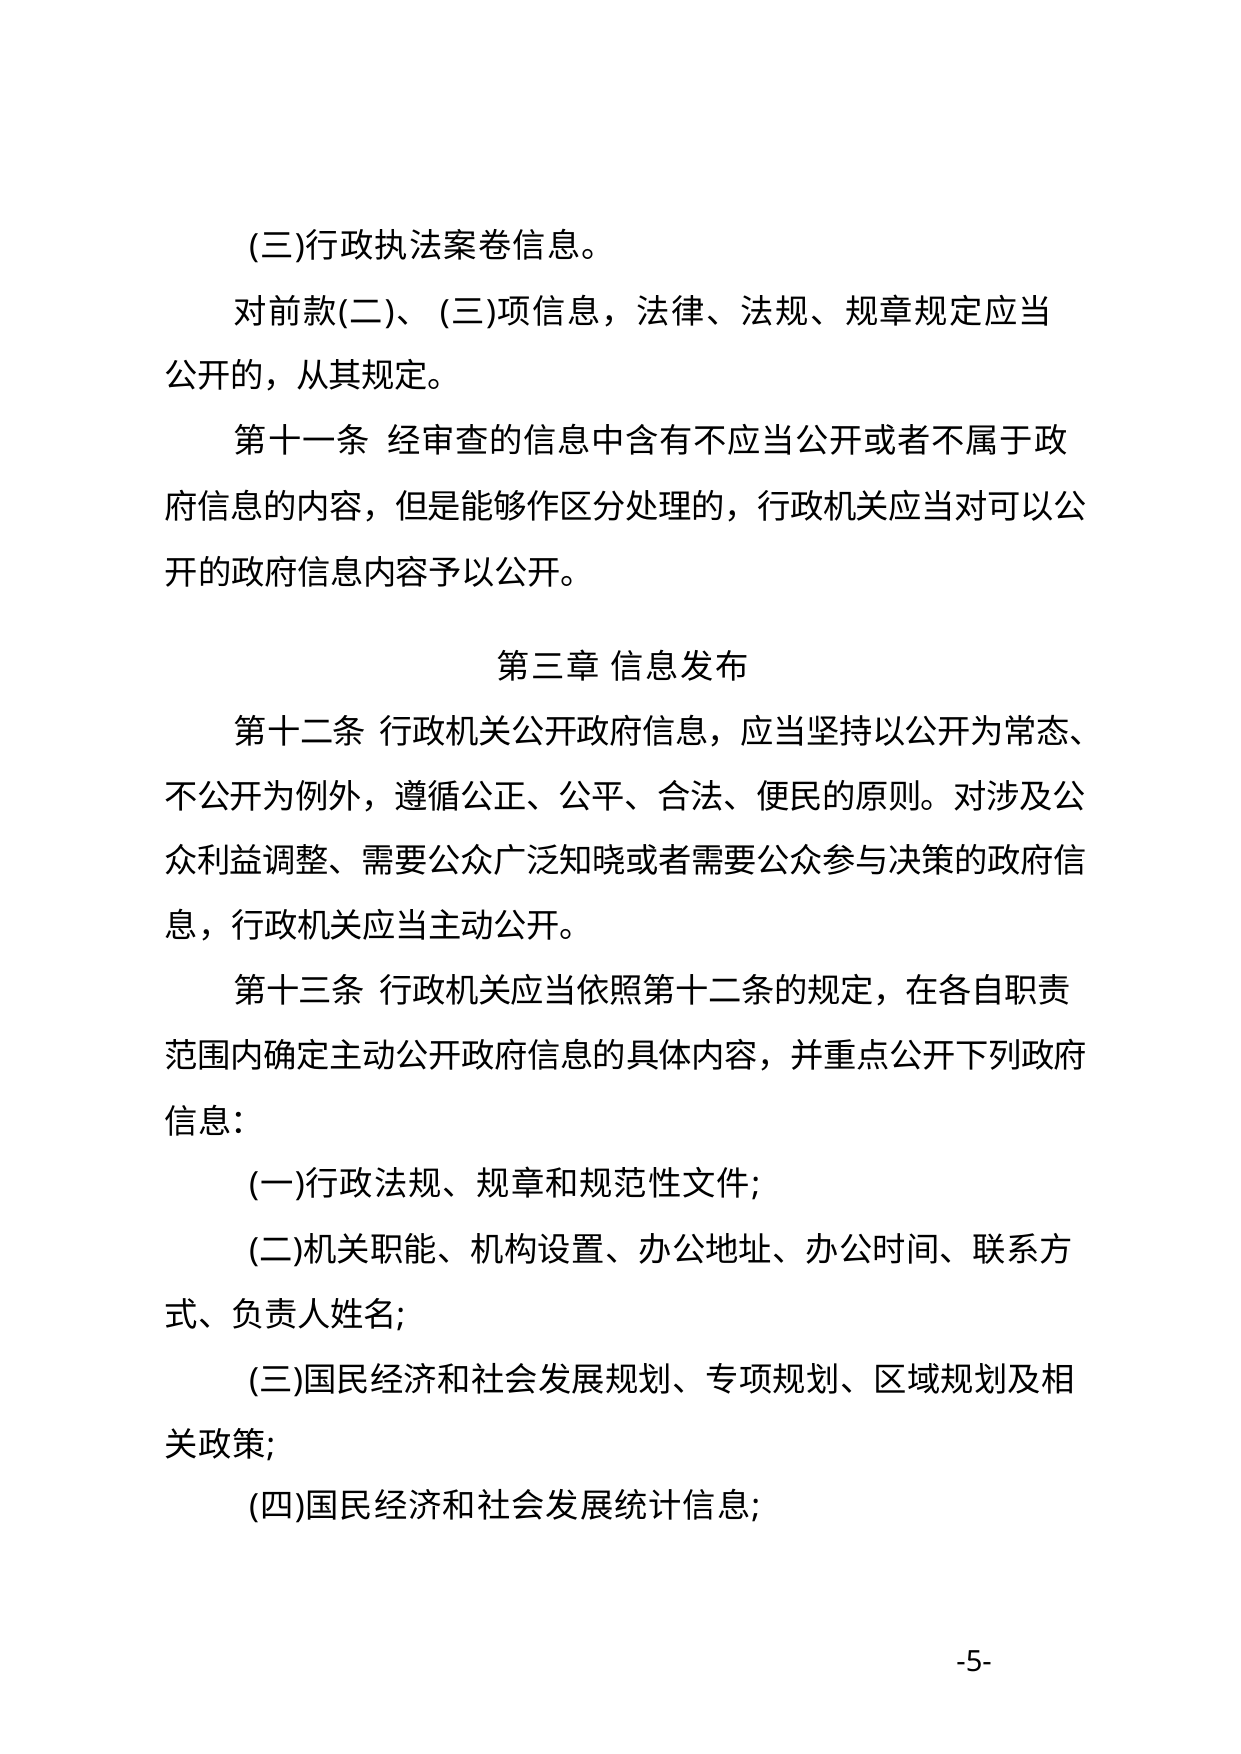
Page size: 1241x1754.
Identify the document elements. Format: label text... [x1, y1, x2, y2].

text 对前款(二)、 (三)项信息，法律、法规、规章规定应当 公开的，从其规定。 [164, 284, 1091, 397]
text 第三章 信息发布 [496, 643, 1119, 688]
text 第十三条 行政机关应当依照第十二条的规定，在各自职责 范围内确定主动公开政府信息的具体内容，并重点公开下列政府 信息： [164, 963, 1088, 1143]
text (三)行政执法案卷信息。 [249, 222, 1119, 267]
text 第十二条 行政机关公开政府信息，应当坚持以公开为常态、 不公开为例外，遵循公正、公平、合法、便民的原则。对涉及公 众利益调整、需要公众广泛知晓或者需要公众参与决策的政府信 息，行政机关应当主动公开。 [164, 705, 1119, 947]
text (一)行政法规、规章和规范性文件; [249, 1160, 1119, 1204]
text 第十一条 经审查的信息中含有不应当公开或者不属于政 府信息的内容，但是能够作区分处理的，行政机关应当对可以公 开的政府信息内容予以公开。 [164, 414, 1088, 594]
text (三)国民经济和社会发展规划、专项规划、区域规划及相 关政策; [164, 1353, 1089, 1466]
text (四)国民经济和社会发展统计信息; [249, 1482, 1119, 1527]
text (二)机关职能、机构设置、办公地址、办公时间、联系方 式、负责人姓名; [164, 1223, 1087, 1336]
